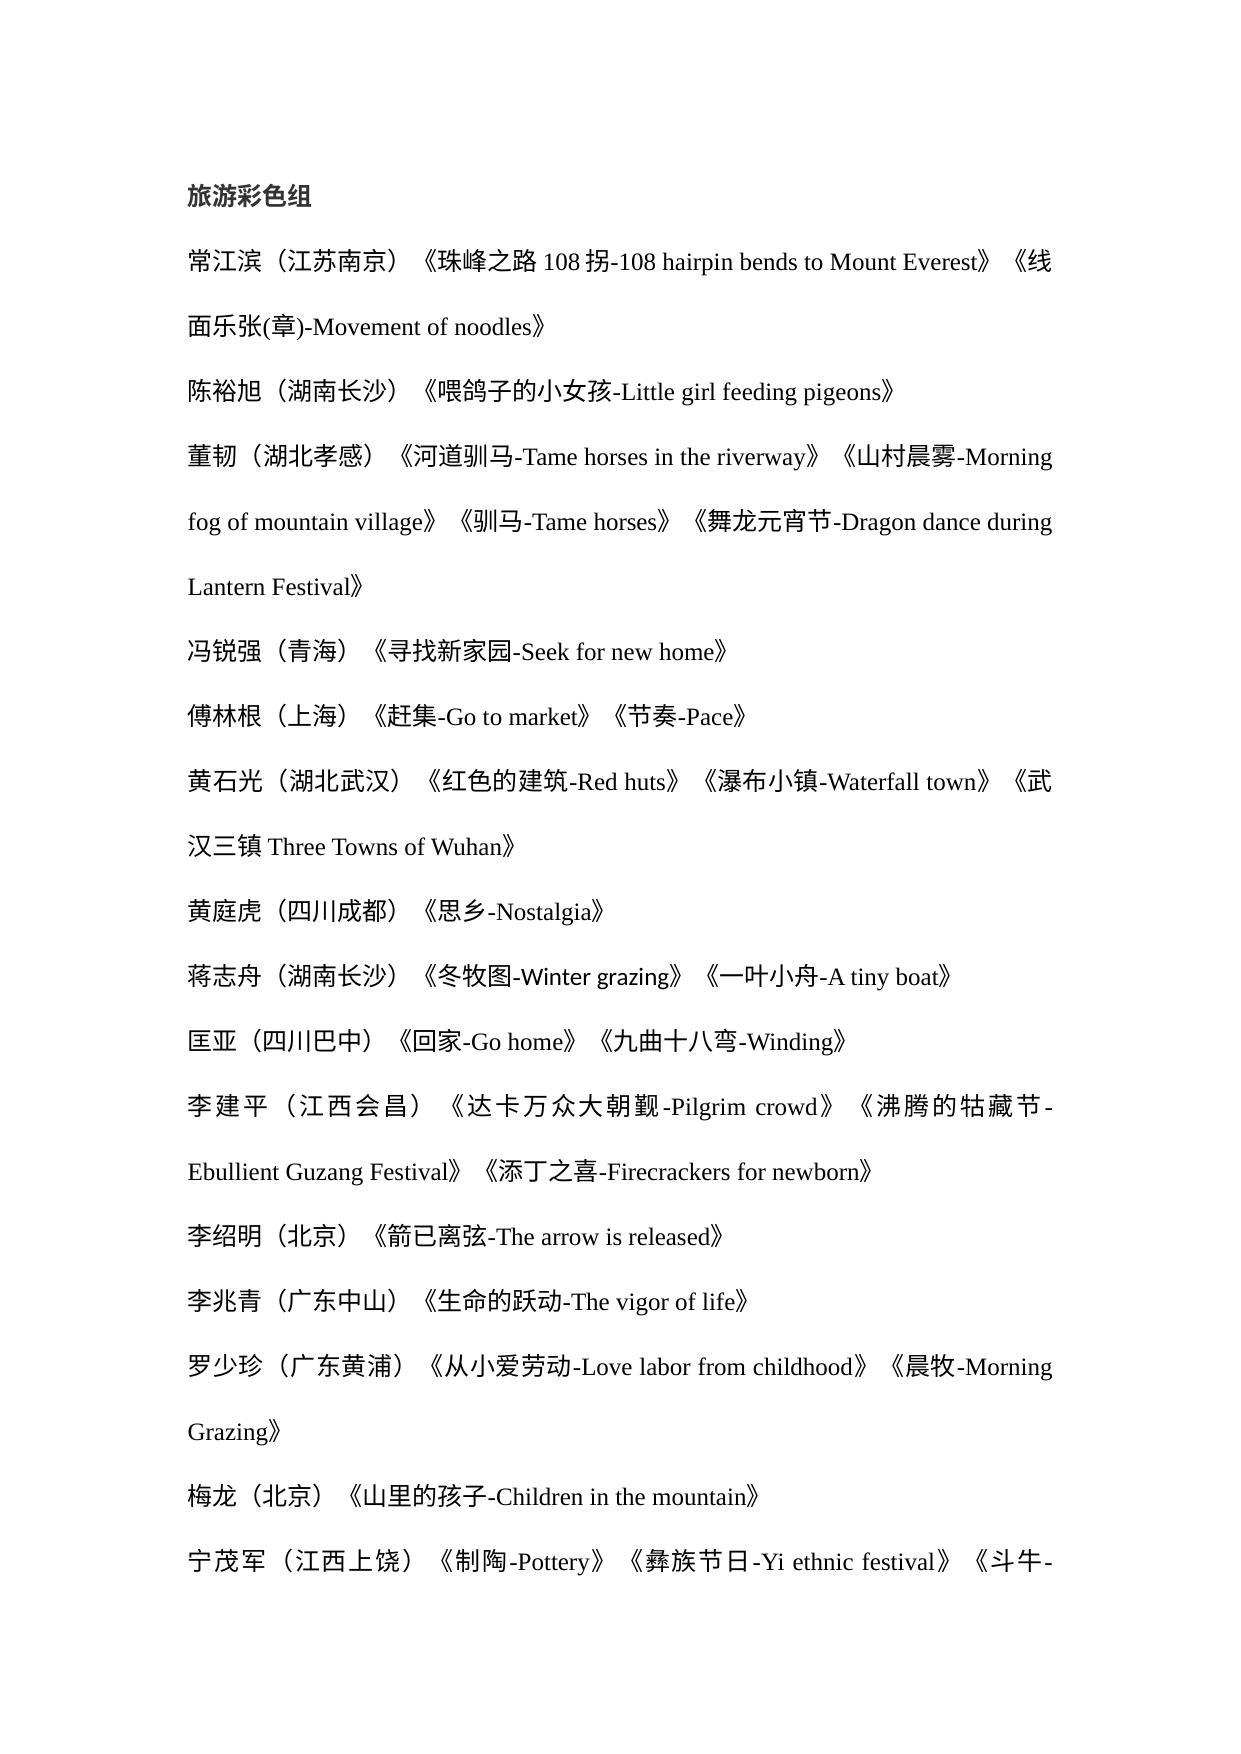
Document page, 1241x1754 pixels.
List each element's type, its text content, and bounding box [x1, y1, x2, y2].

text 常江滨（江苏南京）《珠峰之路108拐-108 hairpin bends to Mount Everest》《线面乐张(章)-Movement of noodles》 [187, 227, 1053, 357]
text 冯锐强（青海）《寻找新家园-Seek for new home》 [187, 617, 1053, 682]
text 匡亚（四川巴中）《回家-Go home》《九曲十八弯-Winding》 [187, 1007, 1053, 1072]
text 李兆青（广东中山）《生命的跃动-The vigor of life》 [187, 1267, 1053, 1332]
text 李建平（江西会昌）《达卡万众大朝觐-Pilgrim crowd》《沸腾的牯藏节-Ebullient Guzang Festival》《添丁之喜-Firecrackers for newborn》 [187, 1072, 1053, 1202]
text 陈裕旭（湖南长沙）《喂鸽子的小女孩-Little girl feeding pigeons》 [187, 357, 1053, 422]
text 黄石光（湖北武汉）《红色的建筑-Red huts》《瀑布小镇-Waterfall town》《武汉三镇Three Towns of Wuhan》 [187, 747, 1053, 877]
text 梅龙（北京）《山里的孩子-Children in the mountain》 [187, 1462, 1053, 1527]
text 蒋志舟（湖南长沙）《冬牧图-Winter grazing》《一叶小舟-A tiny boat》 [187, 942, 1053, 1007]
text 黄庭虎（四川成都）《思乡-Nostalgia》 [187, 877, 1053, 942]
text 罗少珍（广东黄浦）《从小爱劳动-Love labor from childhood》《晨牧-Morning Grazing》 [187, 1332, 1053, 1462]
text 傅林根（上海）《赶集-Go to market》《节奏-Pace》 [187, 682, 1053, 747]
text 旅游彩色组 [187, 162, 1053, 227]
text 董韧（湖北孝感）《河道驯马-Tame horses in the riverway》《山村晨雾-Morning fog of mountain village》《驯马-Tame horses》《舞龙元宵节-Dragon dance during Lantern Festival》 [187, 422, 1053, 617]
text 李绍明（北京）《箭已离弦-The arrow is released》 [187, 1202, 1053, 1267]
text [187, 1527, 1053, 1592]
